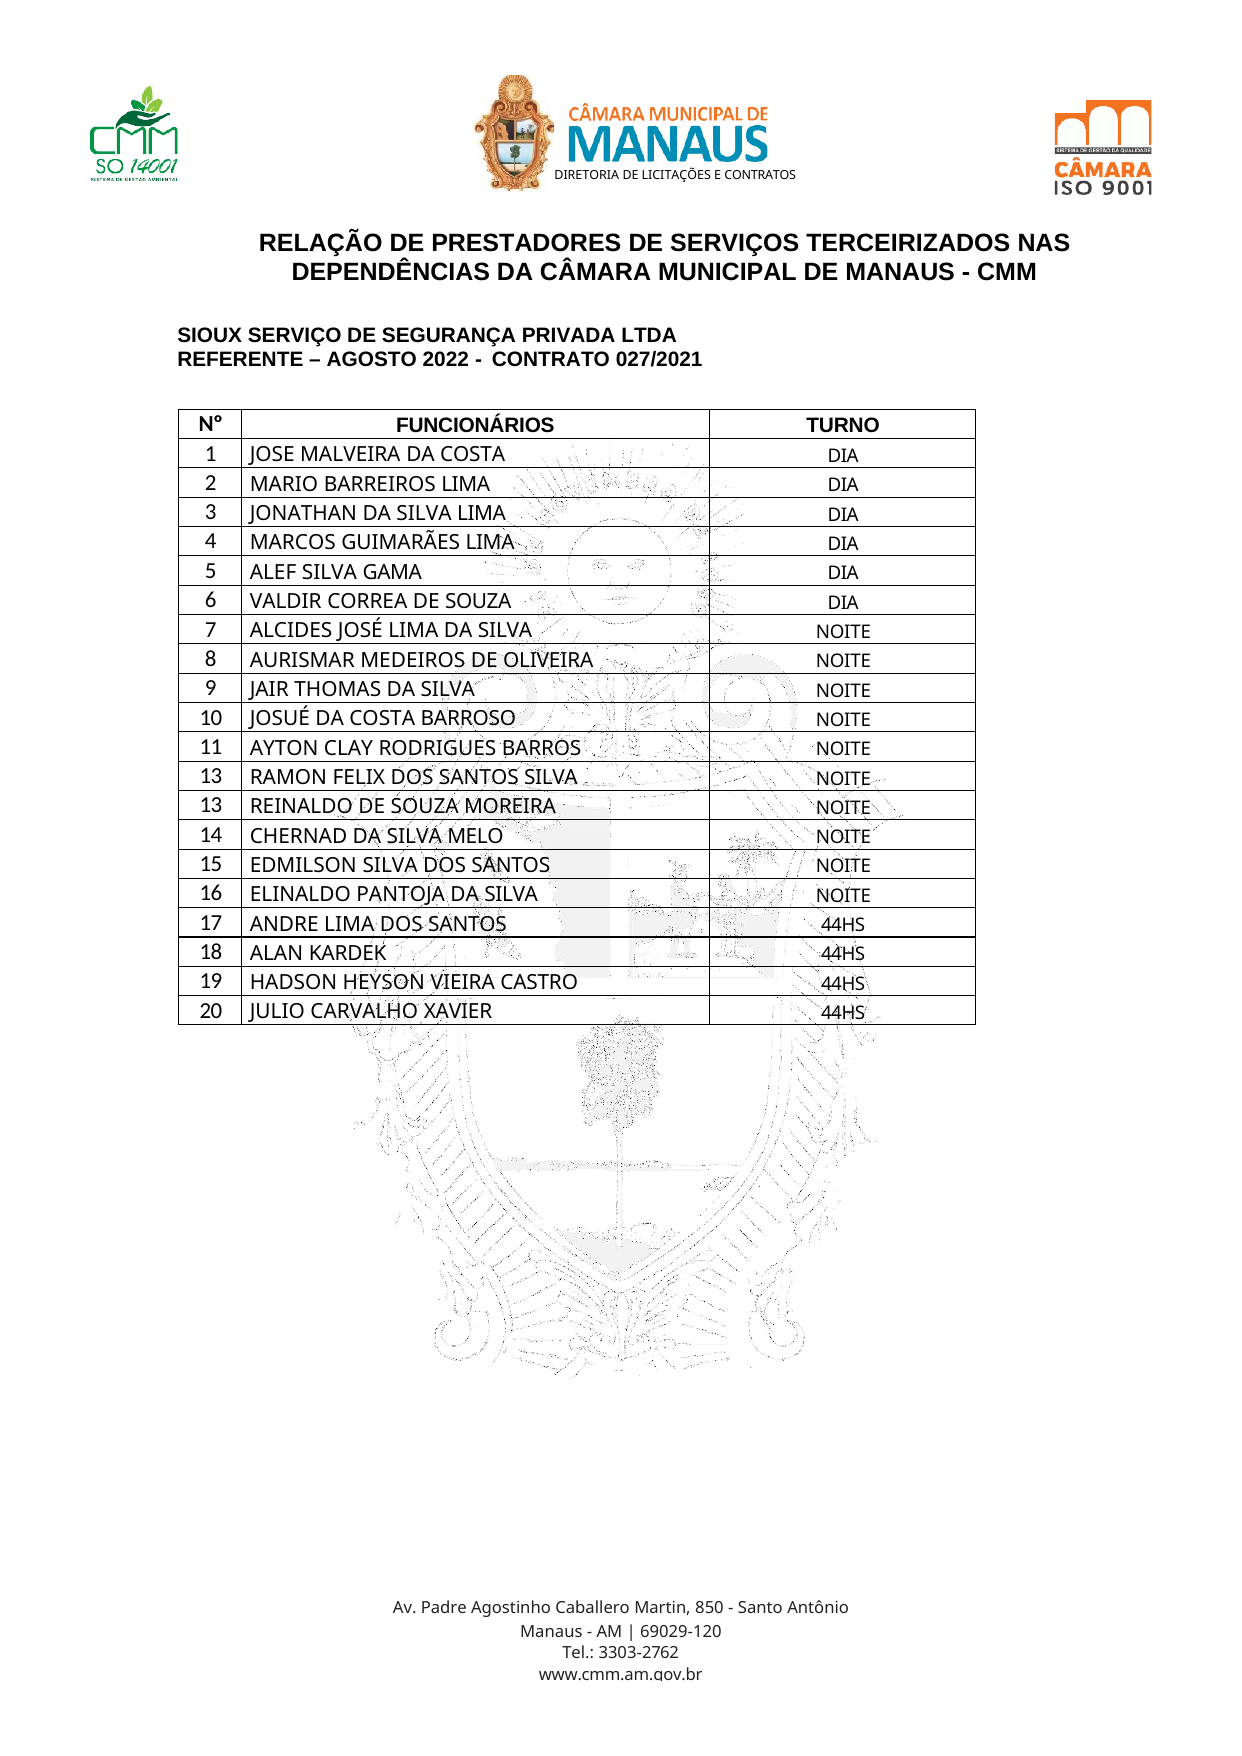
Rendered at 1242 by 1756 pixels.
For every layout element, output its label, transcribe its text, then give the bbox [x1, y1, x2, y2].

picture [576, 137, 585, 162]
table_cell 44HS [710, 967, 975, 995]
table_cell 8 [179, 644, 241, 673]
table_cell 7 [179, 615, 241, 643]
table_cell NOITE [710, 674, 975, 702]
table_cell 14 [179, 820, 241, 848]
table_cell NOITE [710, 791, 975, 819]
table_cell JONATHAN DA SILVA LIMA [242, 498, 709, 526]
table_cell 18 [179, 938, 241, 966]
picture [327, 1025, 911, 1379]
table_cell JOSE MALVEIRA DA COSTA [242, 439, 709, 467]
table_cell JULIO CARVALHO XAVIER [242, 996, 709, 1024]
table_header Nº [179, 410, 241, 438]
table_cell 19 [179, 967, 241, 995]
table_cell EDMILSON SILVA DOS SANTOS [242, 850, 709, 878]
table_header TURNO [710, 410, 975, 438]
table_cell NOITE [710, 644, 975, 673]
table_cell DIA [710, 556, 975, 585]
table_cell CHERNAD DA SILVA MELO [242, 820, 709, 848]
picture [1054, 100, 1152, 195]
table_cell 17 [179, 908, 241, 936]
table_cell DIA [710, 527, 975, 555]
table_cell MARCOS GUIMARÃES LIMA [242, 527, 709, 555]
table_cell 16 [179, 879, 241, 907]
table_cell MARIO BARREIROS LIMA [242, 468, 709, 497]
table_cell DIA [710, 498, 975, 526]
table_cell 6 [179, 586, 241, 614]
table_cell NOITE [710, 850, 975, 878]
table_cell 11 [179, 732, 241, 761]
table_cell 9 [179, 674, 241, 702]
table_cell 3 [179, 498, 241, 526]
table_cell 44HS [710, 996, 975, 1024]
table_cell ALAN KARDEK [242, 938, 709, 966]
table_cell 10 [179, 703, 241, 731]
picture [625, 135, 632, 147]
text SIOUX SERVIÇO DE SEGURANÇA PRIVADA LTDA REFERENTE – AGOSTO 2022 - CONTRATO 027/2021 [177, 323, 801, 371]
table_cell NOITE [710, 879, 975, 907]
table_cell NOITE [710, 762, 975, 790]
table_cell AURISMAR MEDEIROS DE OLIVEIRA [242, 644, 709, 673]
text RELAÇÃO DE PRESTADORES DE SERVIÇOS TERCEIRIZADOS NAS DEPENDÊNCIAS DA CÂMARA MUNICIPAL DE MANAUS - CMM [259, 228, 1109, 285]
table_cell 20 [179, 996, 241, 1024]
picture [620, 155, 637, 162]
picture [594, 135, 603, 162]
table_cell 4 [179, 527, 241, 555]
table_cell ELINALDO PANTOJA DA SILVA [242, 879, 709, 907]
picture [692, 137, 698, 147]
table_cell AYTON CLAY RODRIGUES BARROS [242, 732, 709, 761]
picture [472, 75, 555, 192]
table_cell NOITE [710, 820, 975, 848]
table_cell NOITE [710, 615, 975, 643]
table_cell JAIR THOMAS DA SILVA [242, 674, 709, 702]
picture [655, 140, 667, 162]
table_cell DIA [710, 586, 975, 614]
table_cell REINALDO DE SOUZA MOREIRA [242, 791, 709, 819]
table_cell 44HS [710, 908, 975, 936]
table_cell 5 [179, 556, 241, 585]
table_header FUNCIONÁRIOS [242, 410, 709, 438]
table_cell DIA [710, 439, 975, 467]
table_cell ALCIDES JOSÉ LIMA DA SILVA [242, 615, 709, 643]
picture [568, 103, 768, 162]
table_cell ANDRE LIMA DOS SANTOS [242, 908, 709, 936]
table_cell 15 [179, 850, 241, 878]
table_cell RAMON FELIX DOS SANTOS SILVA [242, 762, 709, 790]
table_cell DIA [710, 468, 975, 497]
table_cell 44HS [710, 938, 975, 966]
table_cell NOITE [710, 703, 975, 731]
table_cell JOSUÉ DA COSTA BARROSO [242, 703, 709, 731]
table_cell 13 [179, 791, 241, 819]
picture [687, 154, 704, 162]
table_cell VALDIR CORREA DE SOUZA [242, 586, 709, 614]
table_cell 13 [179, 762, 241, 790]
table_cell HADSON HEYSON VIEIRA CASTRO [242, 967, 709, 995]
table_cell ALEF SILVA GAMA [242, 556, 709, 585]
table_cell 1 [179, 439, 241, 467]
table_cell 2 [179, 468, 241, 497]
picture [90, 86, 178, 181]
table_cell NOITE [710, 732, 975, 761]
